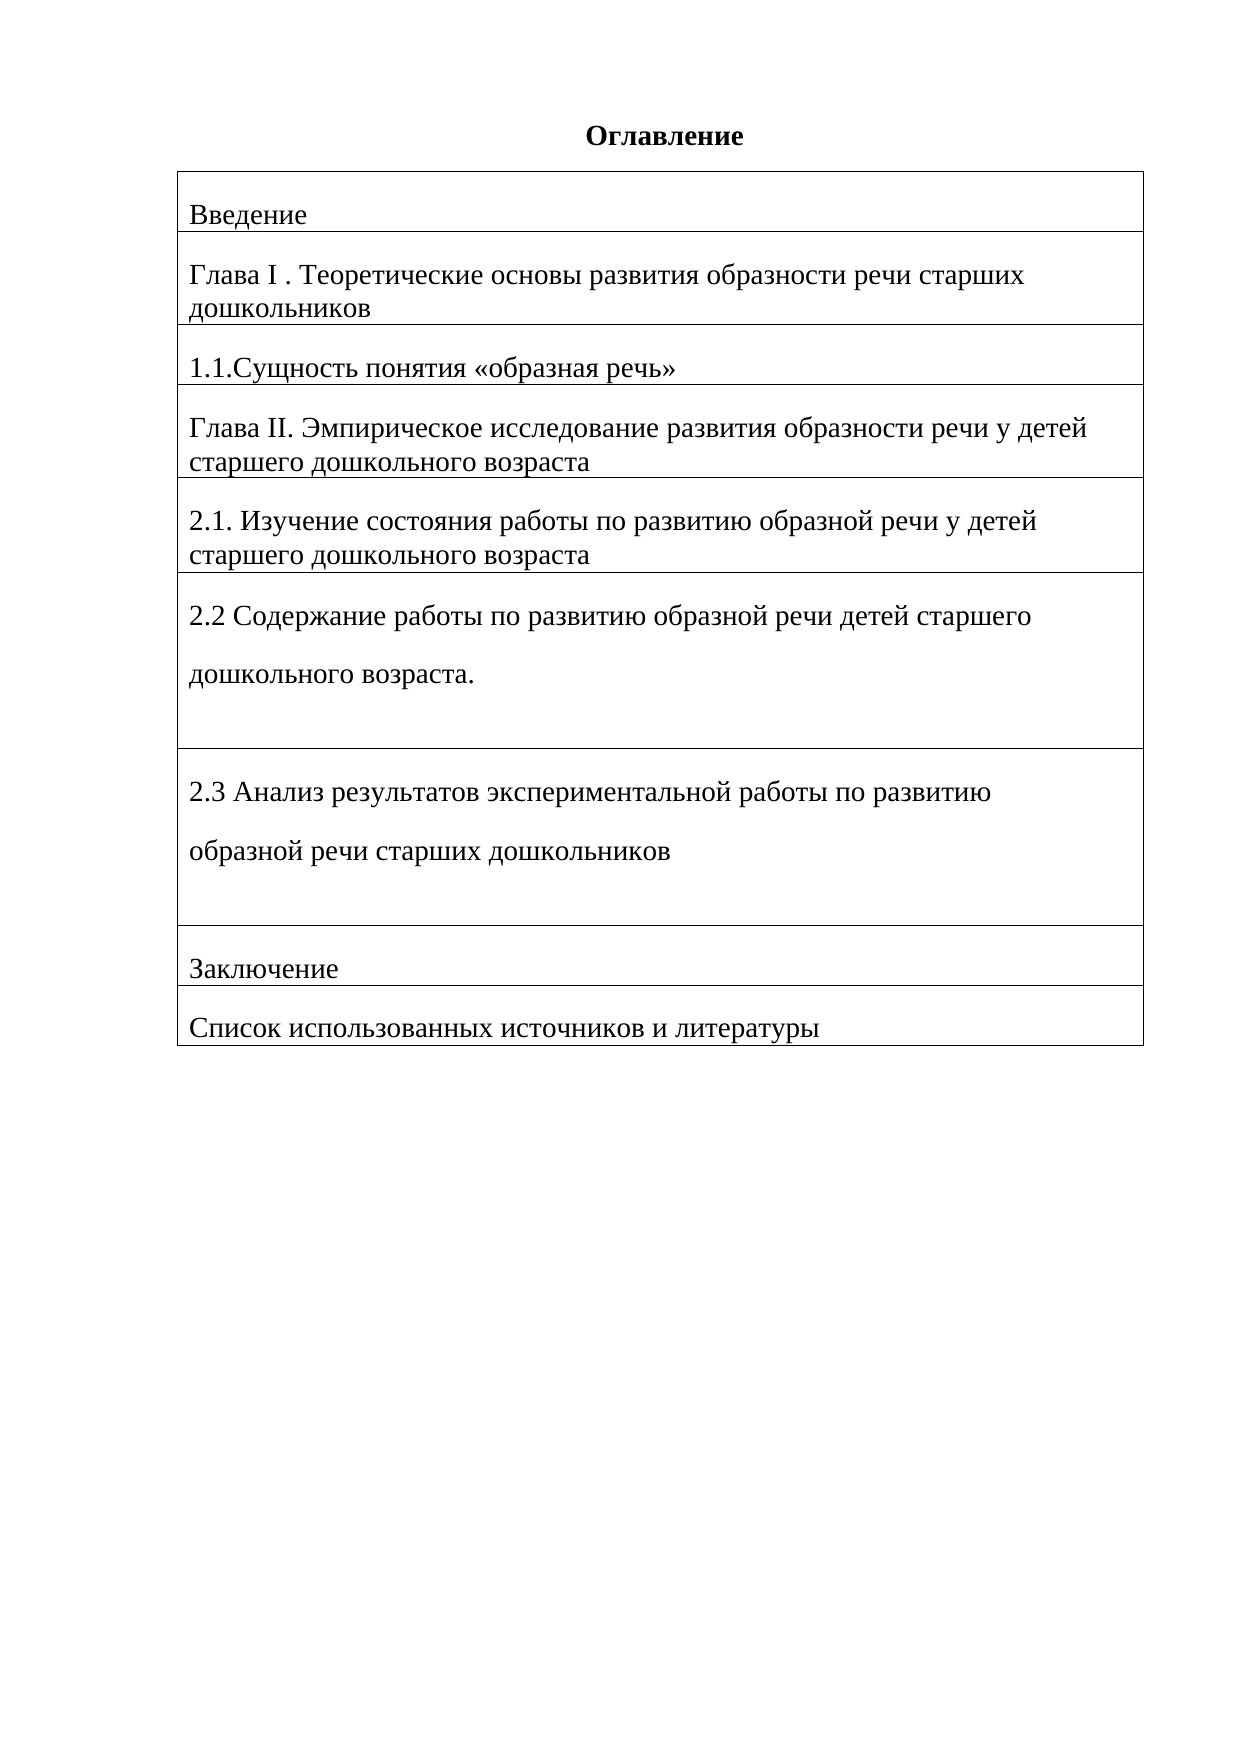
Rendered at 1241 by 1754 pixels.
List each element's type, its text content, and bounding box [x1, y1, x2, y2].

table_header Введение [178, 172, 1143, 231]
table_cell 2.1. Изучение состояния работы по развитию образной речи у детей старшего дошкольного возраста [178, 478, 1143, 572]
table_cell Глава I . Теоретические основы развития образности речи старших дошкольников [178, 232, 1143, 324]
table_cell Глава II. Эмпирическое исследование развития образности речи у детей старшего дошкольного возраста [178, 385, 1143, 477]
table_cell Список использованных источников и литературы [178, 986, 1143, 1044]
table_cell 2.2 Содержание работы по развитию образной речи детей старшего дошкольного возраста. [178, 573, 1143, 748]
table_cell Заключение [178, 926, 1143, 984]
text Оглавление [177, 118, 1152, 152]
table_cell 1.1.Сущность понятия «образная речь» [178, 325, 1143, 384]
table_cell 2.3 Анализ результатов экспериментальной работы по развитию образной речи старших дошкольников [178, 749, 1143, 925]
